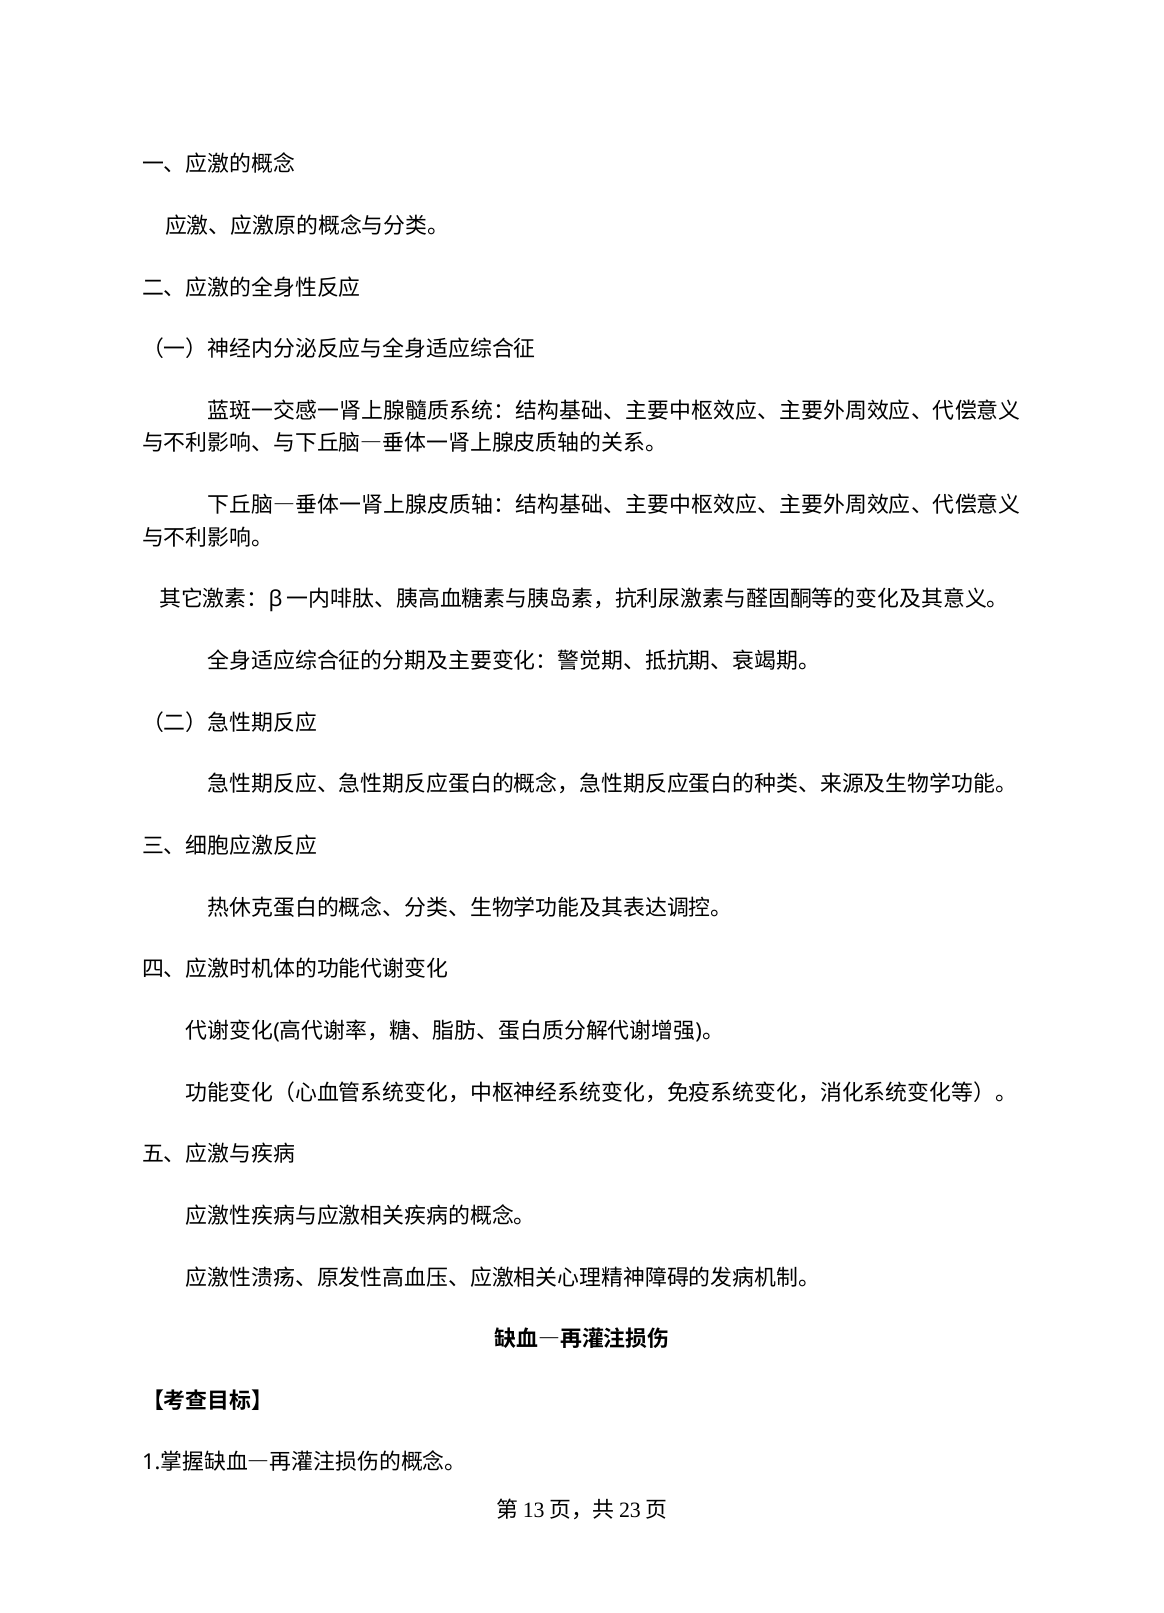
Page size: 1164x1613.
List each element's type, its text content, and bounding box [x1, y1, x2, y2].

text 四、应激时机体的功能代谢变化 [142, 951, 1022, 983]
text 功能变化（心血管系统变化，中枢神经系统变化，免疫系统变化，消化系统变化等）。 [142, 1074, 1022, 1107]
text 热休克蛋白的概念、分类、生物学功能及其表达调控。 [142, 889, 1022, 922]
text 一、应激的概念 [142, 146, 1022, 178]
text （二）急性期反应 [142, 704, 1022, 737]
text 急性期反应、急性期反应蛋白的概念，急性期反应蛋白的种类、来源及生物学功能。 [142, 766, 1022, 798]
text 三、细胞应激反应 [142, 827, 1022, 860]
text 【考查目标】 [142, 1382, 1022, 1415]
text 五、应激与疾病 [142, 1136, 1022, 1168]
text 蓝斑一交感一肾上腺髓质系统：结构基础、主要中枢效应、主要外周效应、代偿意义与不利影响、与下丘脑—垂体一肾上腺皮质轴的关系。 [142, 392, 1022, 457]
text （一）神经内分泌反应与全身适应综合征 [142, 331, 1022, 363]
text 代谢变化(高代谢率，糖、脂肪、蛋白质分解代谢增强)。 [142, 1012, 1022, 1045]
text 应激性疾病与应激相关疾病的概念。 [142, 1197, 1022, 1230]
text 全身适应综合征的分期及主要变化：警觉期、抵抗期、衰竭期。 [142, 642, 1022, 675]
text 其它激素：β一内啡肽、胰高血糖素与胰岛素，抗利尿激素与醛固酮等的变化及其意义。 [142, 581, 1022, 613]
text 二、应激的全身性反应 [142, 269, 1022, 302]
text 缺血—再灌注损伤 [142, 1321, 1022, 1353]
text 应激、应激原的概念与分类。 [142, 207, 1022, 240]
text 应激性溃疡、原发性高血压、应激相关心理精神障碍的发病机制。 [142, 1259, 1022, 1292]
text 下丘脑—垂体一肾上腺皮质轴：结构基础、主要中枢效应、主要外周效应、代偿意义与不利影响。 [142, 487, 1022, 552]
list 掌握缺血—再灌注损伤的概念。 [142, 1444, 1022, 1477]
